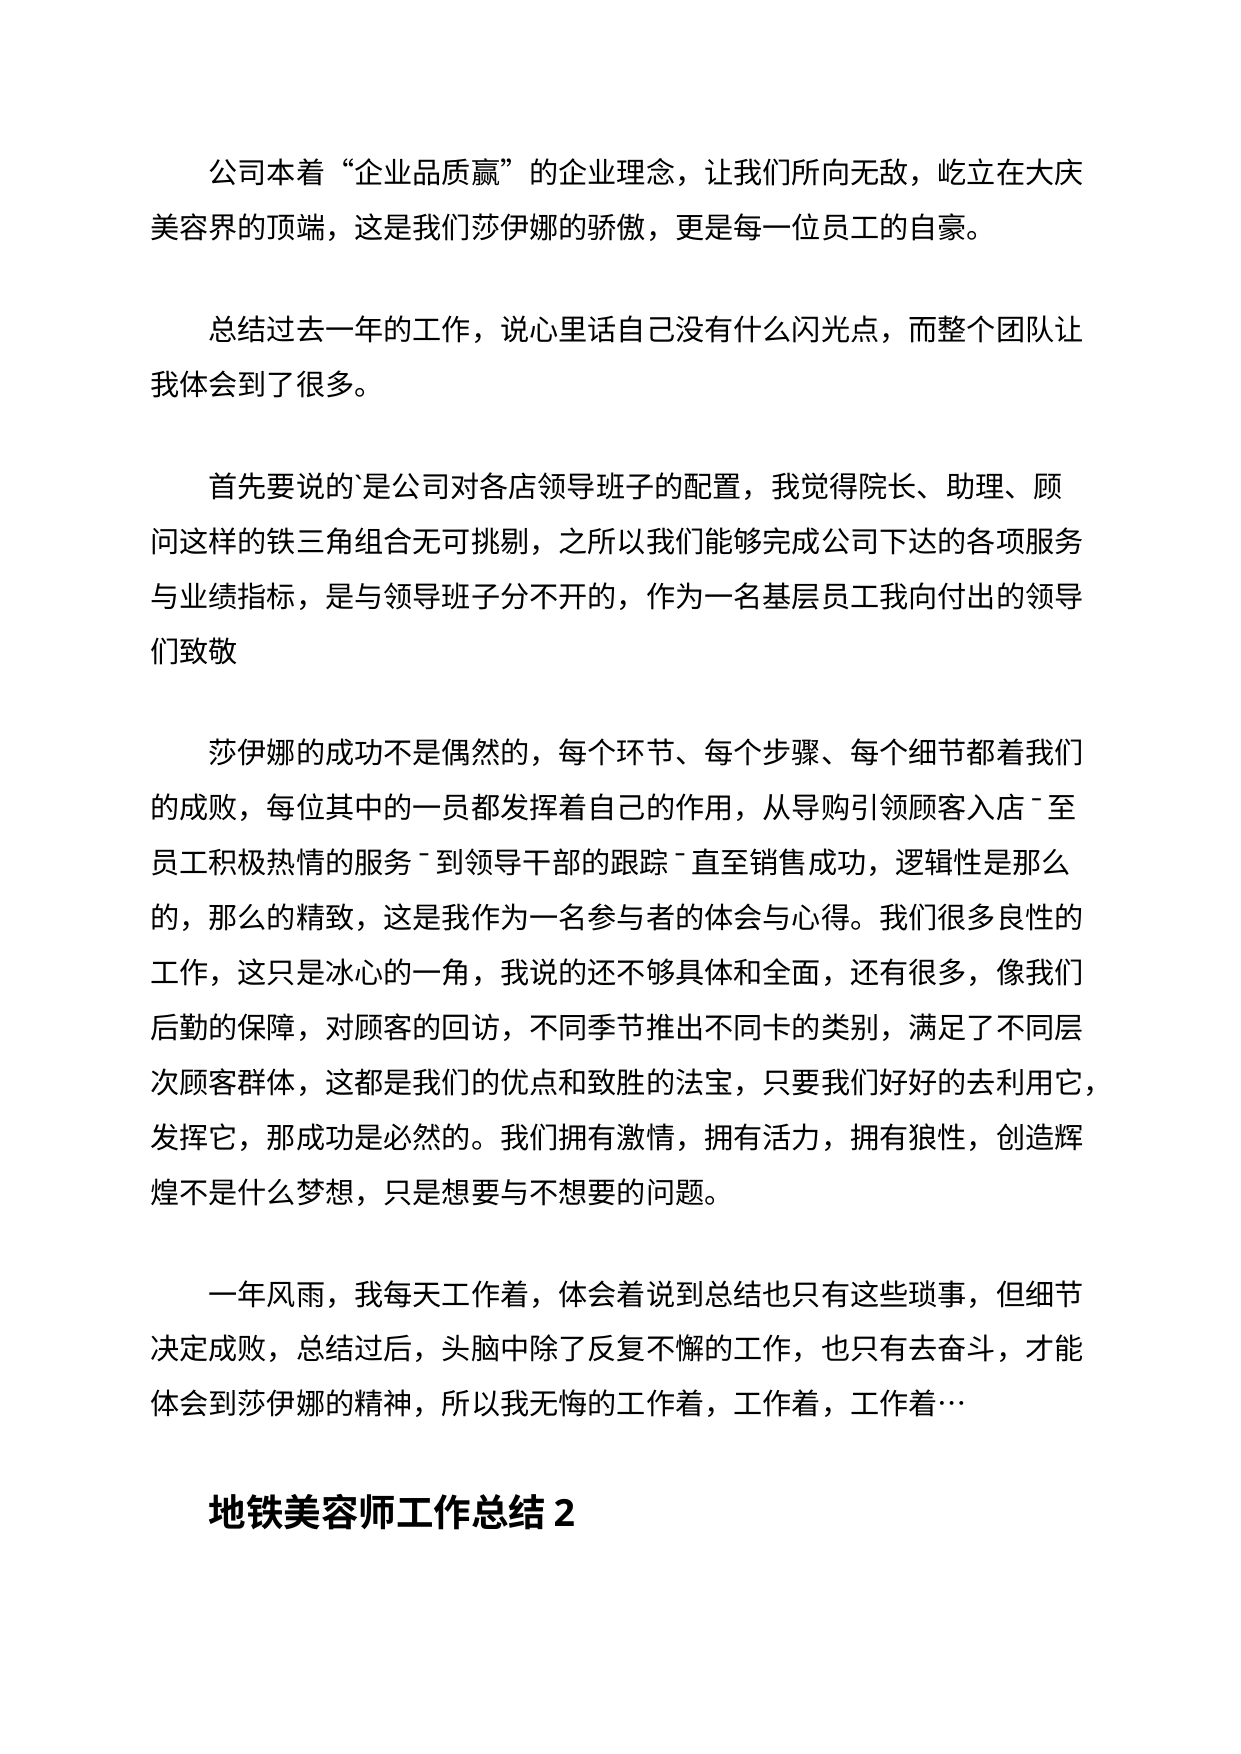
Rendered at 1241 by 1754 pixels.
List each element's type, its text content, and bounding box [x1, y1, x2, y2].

text 一年风雨，我每天工作着，体会着说到总结也只有这些琐事，但细节决定成败，总结过后，头脑中除了反复不懈的工作，也只有去奋斗，才能体会到莎伊娜的精神，所以我无悔的工作着，工作着，工作着… [150, 1271, 1090, 1423]
text 总结过去一年的工作，说心里话自己没有什么闪光点，而整个团队让我体会到了很多。 [150, 307, 1090, 404]
text 公司本着“企业品质赢”的企业理念，让我们所向无敌，屹立在大庆美容界的顶端，这是我们莎伊娜的骄傲，更是每一位员工的自豪。 [150, 150, 1090, 247]
text 地铁美容师工作总结2 [150, 1483, 1090, 1537]
text 首先要说的`是公司对各店领导班子的配置，我觉得院长、助理、顾问这样的铁三角组合无可挑剔，之所以我们能够完成公司下达的各项服务与业绩指标，是与领导班子分不开的，作为一名基层员工我向付出的领导们致敬 [150, 463, 1090, 670]
text 莎伊娜的成功不是偶然的，每个环节、每个步骤、每个细节都着我们的成败，每位其中的一员都发挥着自己的作用，从导购引领顾客入店ˉ至员工积极热情的服务ˉ到领导干部的跟踪ˉ直至销售成功，逻辑性是那么的，那么的精致，这是我作为一名参与者的体会与心得。我们很多良性的工作，这只是冰心的一角，我说的还不够具体和全面，还有很多，像我们后勤的保障，对顾客的回访，不同季节推出不同卡的类别，满足了不同层次顾客群体，这都是我们的优点和致胜的法宝，只要我们好好的去利用它，发挥它，那成功是必然的。我们拥有激情，拥有活力，拥有狼性，创造辉煌不是什么梦想，只是想要与不想要的问题。 [150, 730, 1090, 1212]
